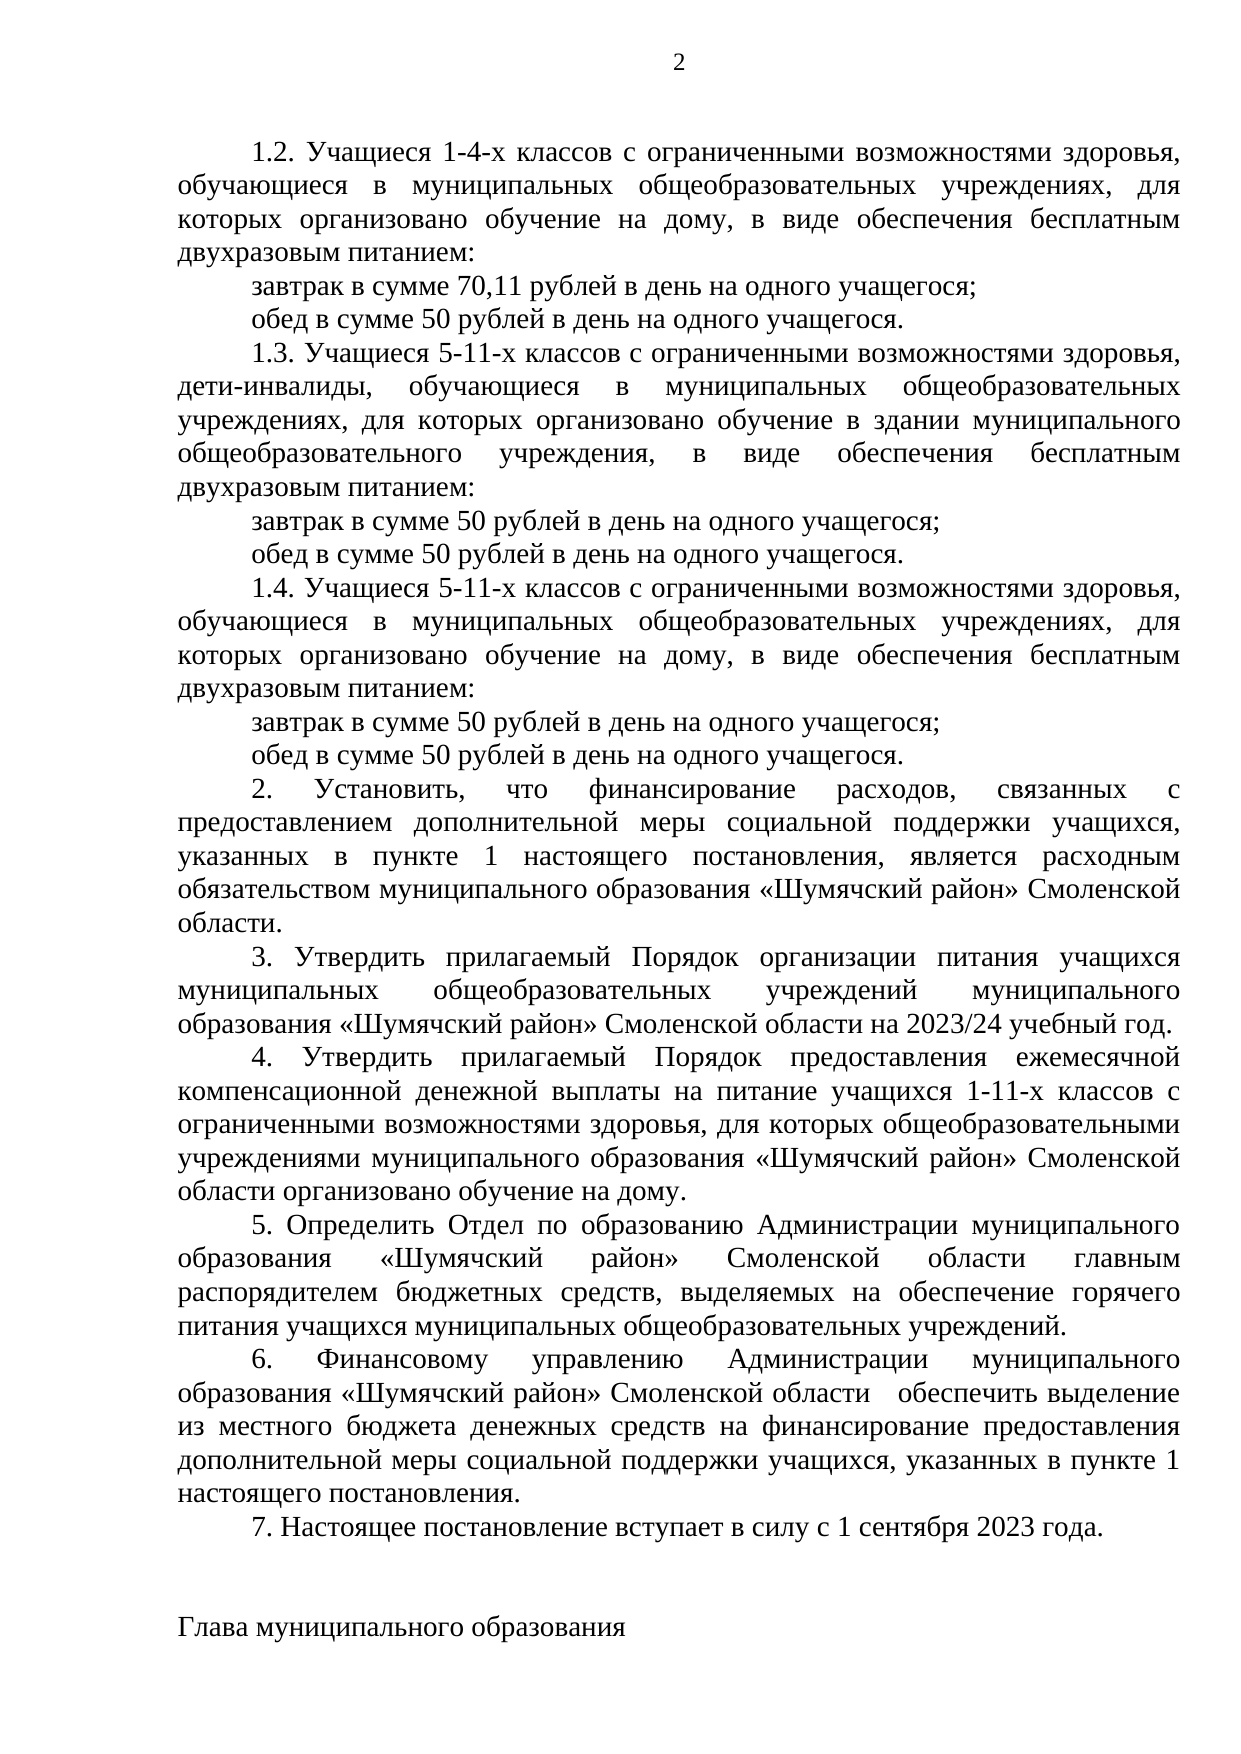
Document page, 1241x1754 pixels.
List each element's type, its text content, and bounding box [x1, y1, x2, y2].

text 4. Утвердить прилагаемый Порядок предоставления ежемесячной компенсационной денежной выплаты на питание учащихся 1-11-х классов с ограниченными возможностями здоровья, для которых общеобразовательными учреждениями муниципального образования «Шумячский район» Смоленской области организовано обучение на дому. [177, 1039, 1181, 1207]
text 1.2. Учащиеся 1-4-х классов с ограниченными возможностями здоровья, обучающиеся в муниципальных общеобразовательных учреждениях, для которых организовано обучение на дому, в виде обеспечения бесплатным двухразовым питанием: [177, 118, 1181, 268]
text завтрак в сумме 70,11 рублей в день на одного учащегося; [177, 268, 1181, 301]
text 6. Финансовому управлению Администрации муниципального образования «Шумячский район» Смоленской области обеспечить выделение из местного бюджета денежных средств на финансирование предоставления дополнительной меры социальной поддержки учащихся, указанных в пункте 1 настоящего постановления. [177, 1341, 1181, 1509]
text Глава муниципального образования [177, 1609, 1181, 1643]
text завтрак в сумме 50 рублей в день на одного учащегося; [177, 503, 1181, 536]
text 5. Определить Отдел по образованию Администрации муниципального образования «Шумячский район» Смоленской области главным распорядителем бюджетных средств, выделяемых на обеспечение горячего питания учащихся муниципальных общеобразовательных учреждений. [177, 1207, 1181, 1341]
text 1.3. Учащиеся 5-11-х классов с ограниченными возможностями здоровья, дети-инвалиды, обучающиеся в муниципальных общеобразовательных учреждениях, для которых организовано обучение в здании муниципального общеобразовательного учреждения, в виде обеспечения бесплатным двухразовым питанием: [177, 335, 1181, 503]
text 3. Утвердить прилагаемый Порядок организации питания учащихся муниципальных общеобразовательных учреждений муниципального образования «Шумячский район» Смоленской области на 2023/24 учебный год. [177, 939, 1181, 1039]
text 7. Настоящее постановление вступает в силу с 1 сентября 2023 года. [177, 1509, 1181, 1542]
text завтрак в сумме 50 рублей в день на одного учащегося; [177, 704, 1181, 737]
text обед в сумме 50 рублей в день на одного учащегося. [177, 301, 1181, 335]
text 1.4. Учащиеся 5-11-х классов с ограниченными возможностями здоровья, обучающиеся в муниципальных общеобразовательных учреждениях, для которых организовано обучение на дому, в виде обеспечения бесплатным двухразовым питанием: [177, 570, 1181, 704]
text обед в сумме 50 рублей в день на одного учащегося. [177, 536, 1181, 570]
text обед в сумме 50 рублей в день на одного учащегося. [177, 737, 1181, 771]
text 2. Установить, что финансирование расходов, связанных с предоставлением дополнительной меры социальной поддержки учащихся, указанных в пункте 1 настоящего постановления, является расходным обязательством муниципального образования «Шумячский район» Смоленской области. [177, 771, 1181, 939]
